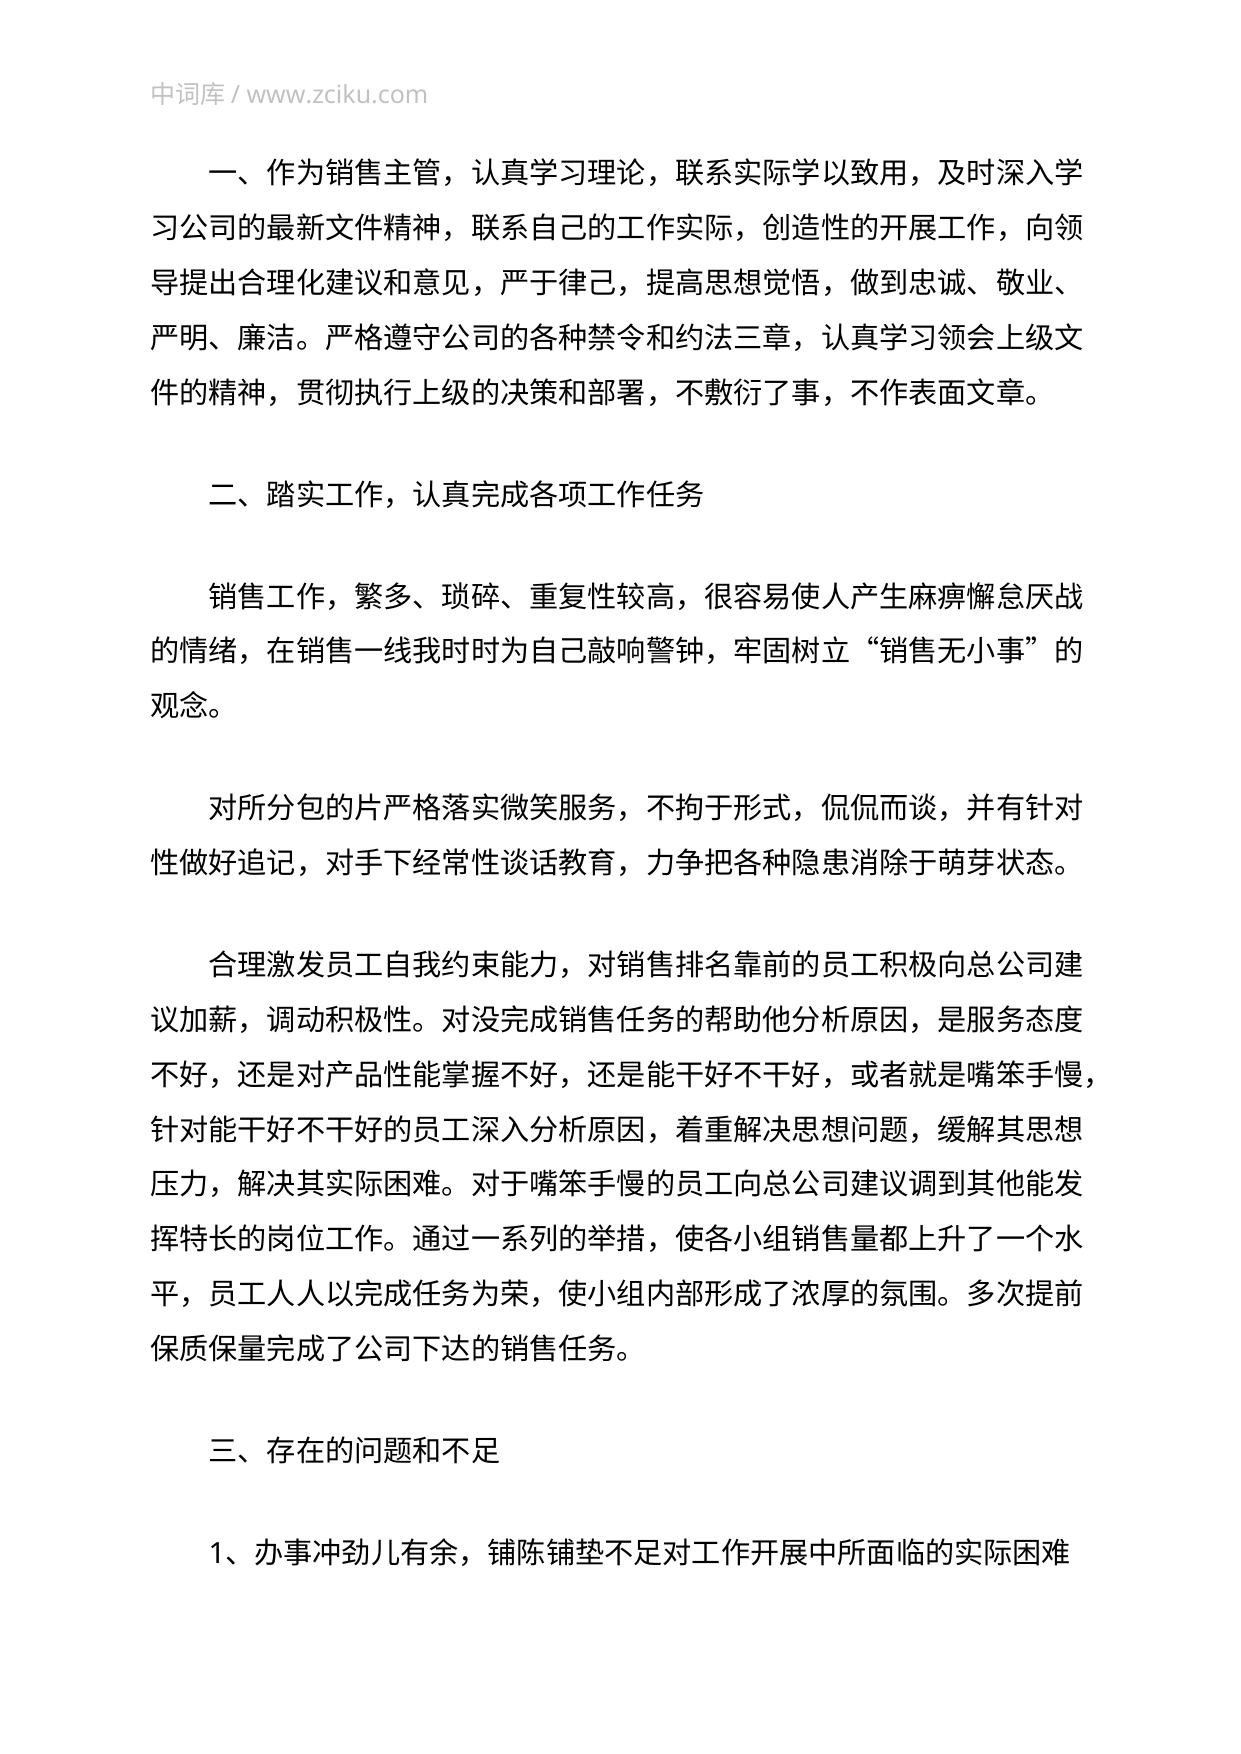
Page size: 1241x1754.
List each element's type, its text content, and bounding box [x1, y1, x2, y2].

text 一、作为销售主管，认真学习理论，联系实际学以致用，及时深入学习公司的最新文件精神，联系自己的工作实际，创造性的开展工作，向领导提出合理化建议和意见，严于律己，提高思想觉悟，做到忠诚、敬业、严明、廉洁。严格遵守公司的各种禁令和约法三章，认真学习领会上级文件的精神，贯彻执行上级的决策和部署，不敷衍了事，不作表面文章。 [150, 150, 1090, 412]
text 二、踏实工作，认真完成各项工作任务 [150, 471, 1090, 514]
text 销售工作，繁多、琐碎、重复性较高，很容易使人产生麻痹懈怠厌战的情绪，在销售一线我时时为自己敲响警钟，牢固树立“销售无小事”的观念。 [150, 573, 1090, 725]
text 对所分包的片严格落实微笑服务，不拘于形式，侃侃而谈，并有针对性做好追记，对手下经常性谈话教育，力争把各种隐患消除于萌芽状态。 [150, 785, 1090, 882]
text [150, 1529, 1090, 1572]
text 合理激发员工自我约束能力，对销售排名靠前的员工积极向总公司建议加薪，调动积极性。对没完成销售任务的帮助他分析原因，是服务态度不好，还是对产品性能掌握不好，还是能干好不干好，或者就是嘴笨手慢，针对能干好不干好的员工深入分析原因，着重解决思想问题，缓解其思想压力，解决其实际困难。对于嘴笨手慢的员工向总公司建议调到其他能发挥特长的岗位工作。通过一系列的举措，使各小组销售量都上升了一个水平，员工人人以完成任务为荣，使小组内部形成了浓厚的氛围。多次提前保质保量完成了公司下达的销售任务。 [150, 941, 1090, 1368]
text 三、存在的问题和不足 [150, 1427, 1090, 1470]
